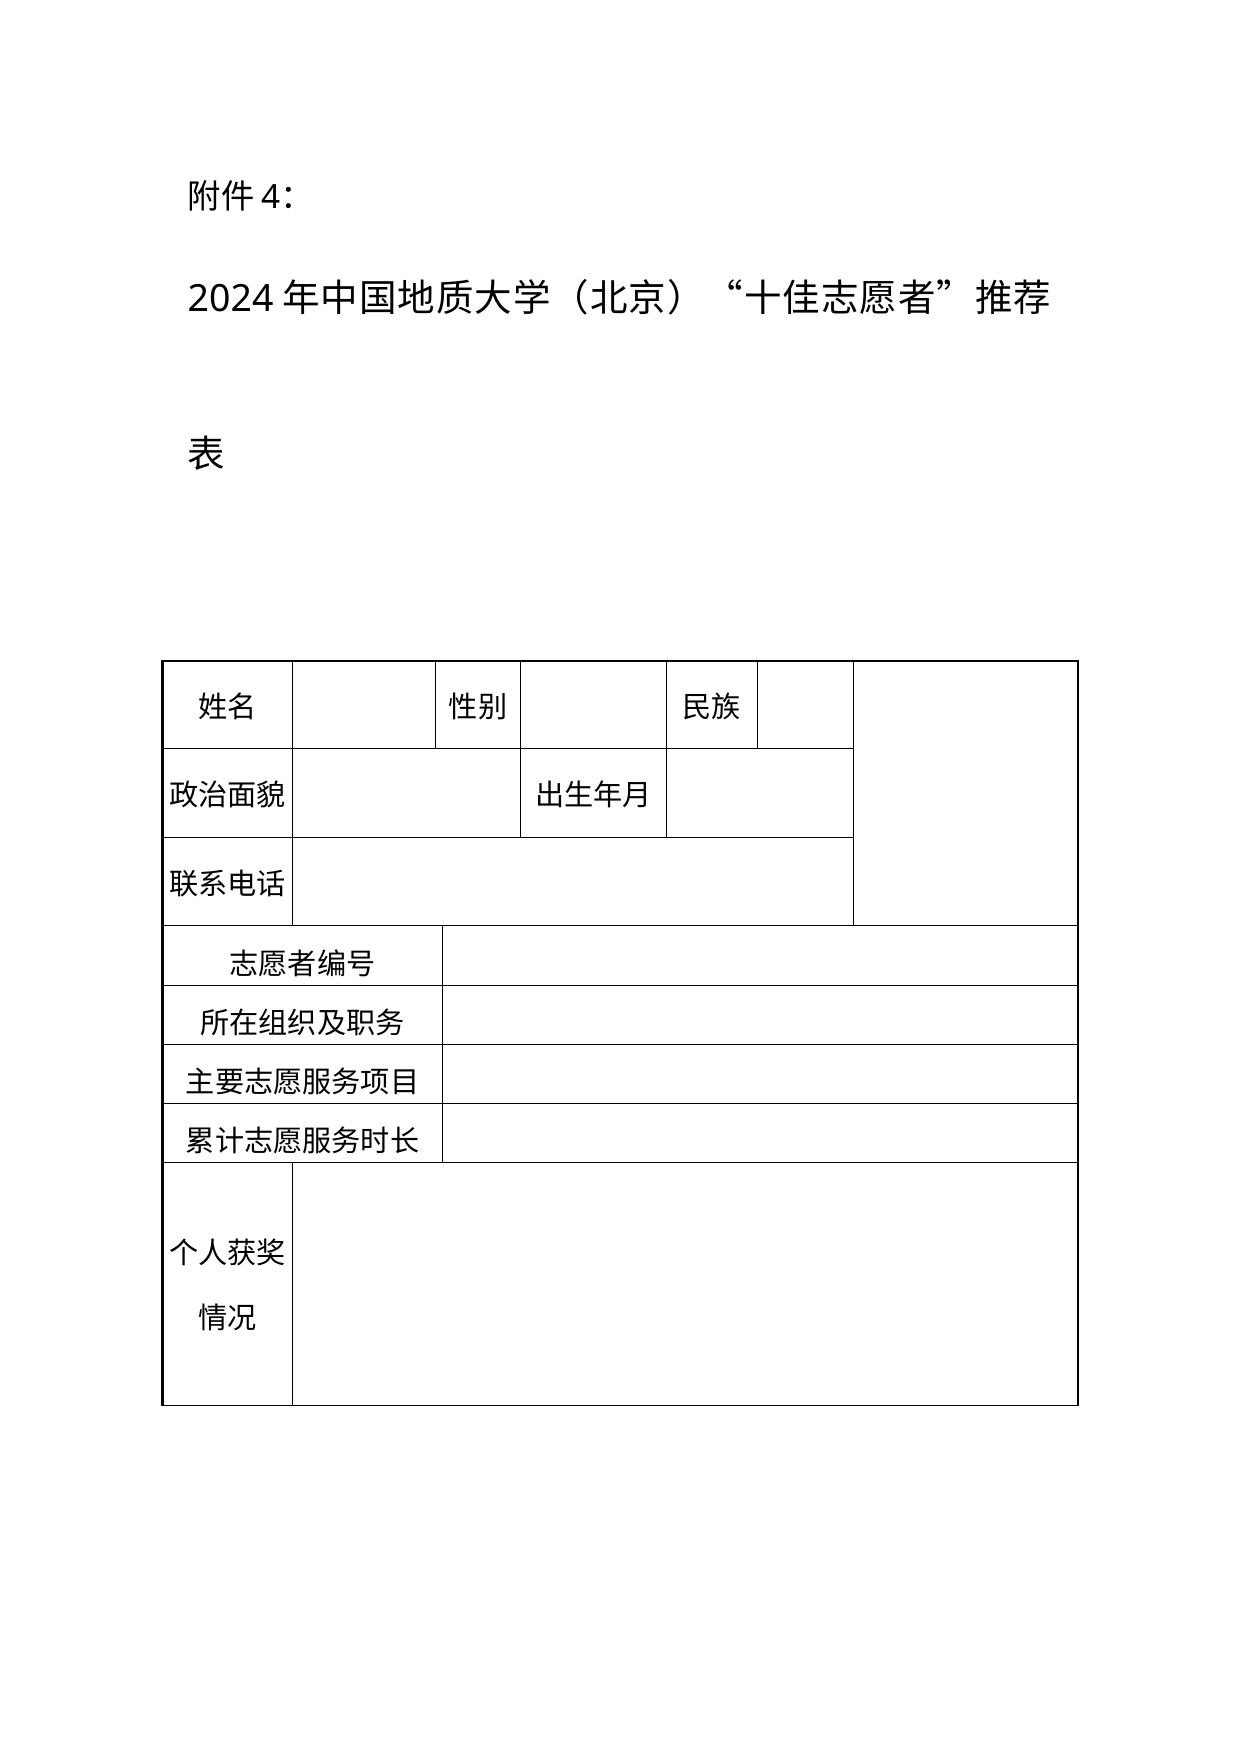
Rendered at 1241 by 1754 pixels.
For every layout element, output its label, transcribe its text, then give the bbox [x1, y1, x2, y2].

table_cell [293, 1163, 1077, 1405]
table_cell 累计志愿服务时长 [164, 1104, 442, 1162]
table_cell [443, 986, 1077, 1043]
table_header 民族 [667, 662, 757, 748]
table_cell 出生年月 [521, 749, 666, 837]
table_cell [667, 749, 853, 837]
table_cell 所在组织及职务 [164, 986, 442, 1043]
table_header [854, 662, 1077, 925]
table_header 姓名 [164, 662, 292, 748]
table_header [521, 662, 666, 748]
table_header [758, 662, 853, 748]
table_cell 志愿者编号 [164, 926, 442, 984]
table_cell [293, 838, 853, 925]
subtitle 2024年中国地质大学（北京）“十佳志愿者”推荐表 [187, 262, 1053, 484]
table_cell [443, 926, 1077, 984]
table_cell [443, 1104, 1077, 1162]
table_cell 主要志愿服务项目 [164, 1045, 442, 1103]
table_cell [443, 1045, 1077, 1103]
table_cell 联系电话 [164, 838, 292, 925]
table_cell 政治面貌 [164, 749, 292, 837]
table_cell [293, 749, 520, 837]
table_header [293, 662, 435, 748]
table_cell 个人获奖情况 [164, 1163, 292, 1405]
table_header 性别 [436, 662, 520, 748]
text 附件4： [187, 162, 1053, 227]
